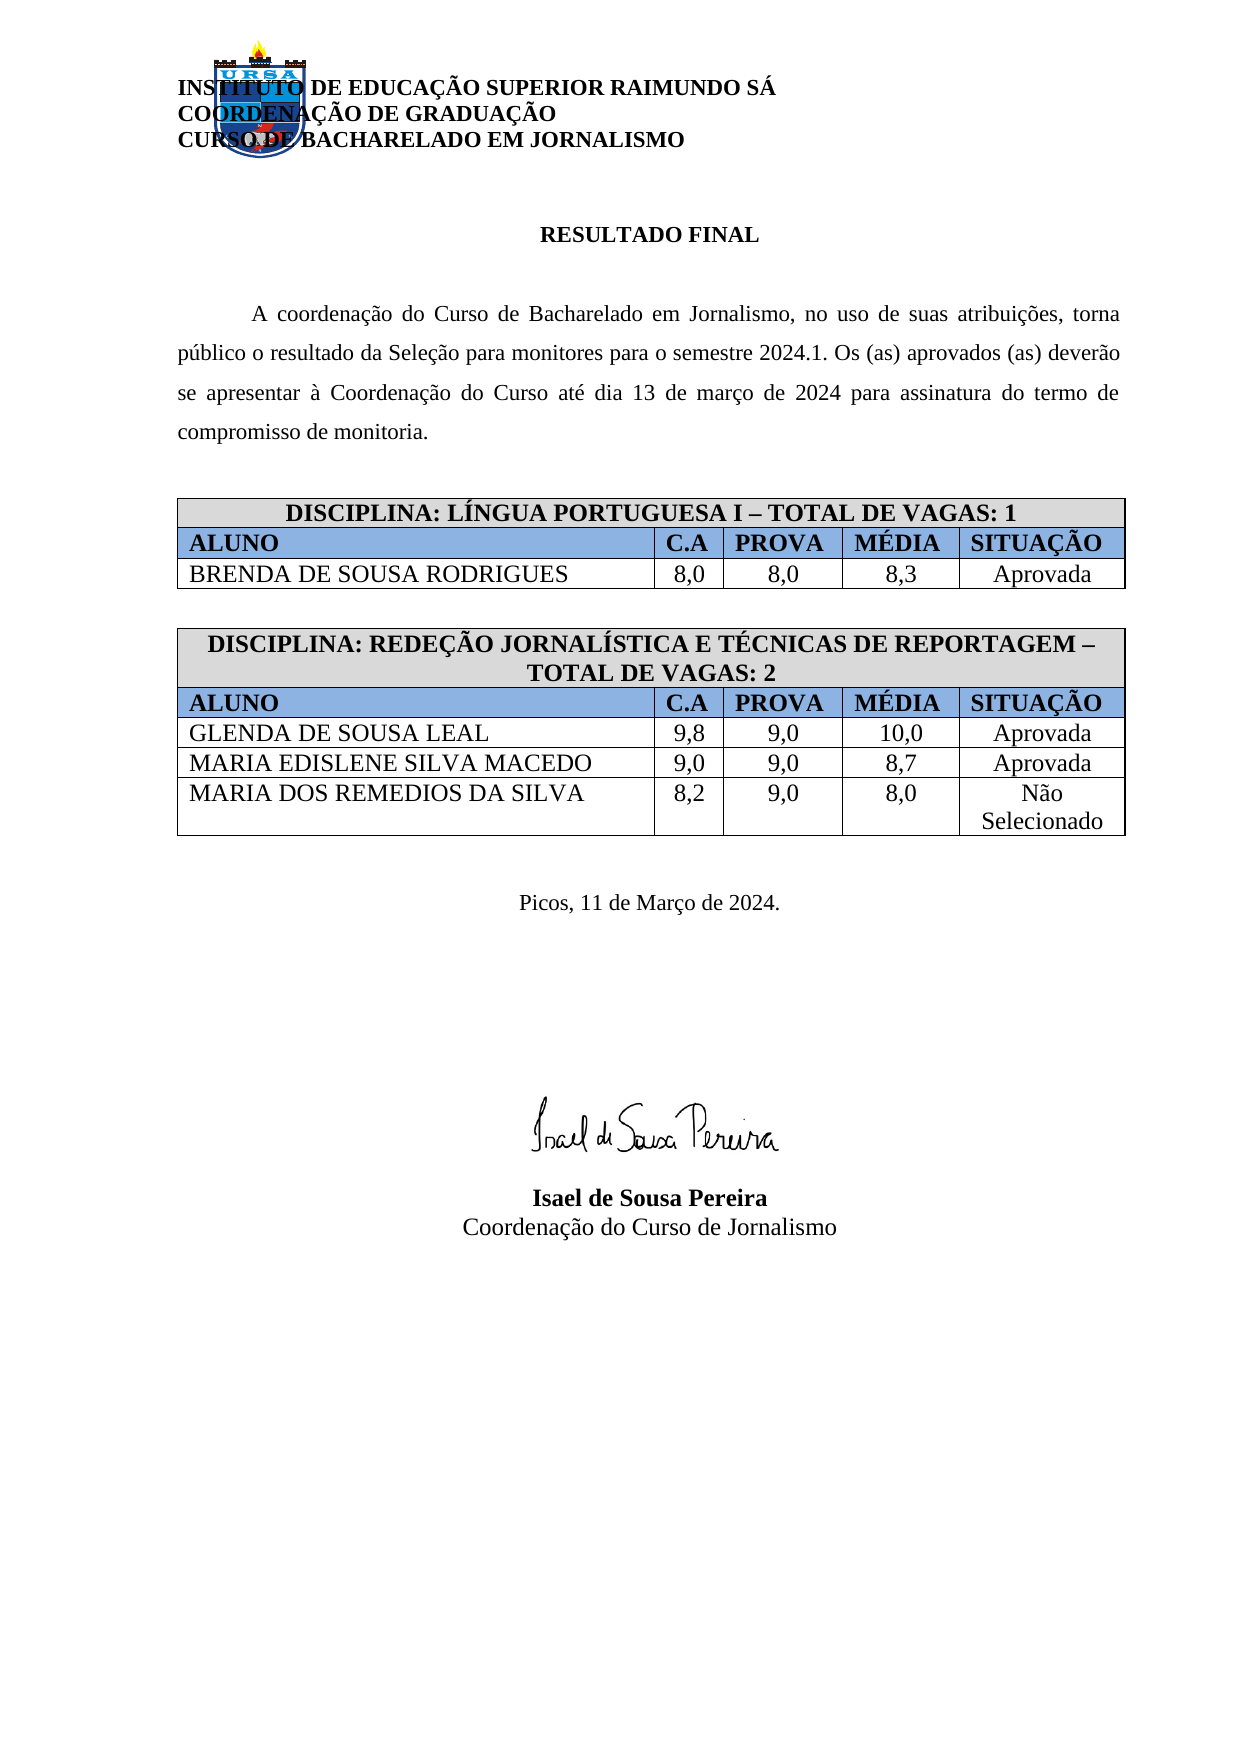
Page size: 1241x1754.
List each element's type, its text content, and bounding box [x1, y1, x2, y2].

table_cell ALUNO [178, 528, 654, 558]
table_cell 10,0 [843, 718, 959, 747]
table_cell ALUNO [178, 688, 654, 717]
table_cell Aprovada [960, 748, 1124, 777]
table_cell MÉDIA [843, 528, 959, 558]
table_cell 9,0 [724, 778, 842, 835]
table_cell 8,2 [655, 778, 723, 835]
table_cell 9,0 [724, 718, 842, 747]
table_cell 8,0 [655, 559, 723, 587]
table_cell Aprovada [960, 718, 1124, 747]
table_cell GLENDA DE SOUSA LEAL [178, 718, 654, 747]
table_cell 9,8 [655, 718, 723, 747]
table_cell 8,0 [843, 778, 959, 835]
text A coordenação do Curso de Bacharelado em Jornalismo, no uso de suas atribuições, torna público o resultado da Seleção para monitores para o semestre 2024.1. Os (as) aprovados (as) deverão se apresentar à Coordenação do Curso até dia 13 de março de 2024 para assinatura do termo de compromisso de monitoria. [177, 300, 1122, 445]
table_cell 8,0 [724, 559, 842, 587]
table_cell MARIA EDISLENE SILVA MACEDO [178, 748, 654, 777]
text RESULTADO FINAL [177, 221, 1122, 247]
picture [489, 1081, 810, 1184]
text Coordenação do Curso de Jornalismo [177, 1212, 1122, 1241]
table_cell C.A [655, 688, 723, 717]
table_cell 9,0 [724, 748, 842, 777]
table_header DISCIPLINA: LÍNGUA PORTUGUESA I – TOTAL DE VAGAS: 1 [178, 499, 1124, 527]
table_cell 9,0 [655, 748, 723, 777]
table_cell BRENDA DE SOUSA RODRIGUES [178, 559, 654, 587]
table_cell PROVA [724, 528, 842, 558]
table_cell SITUAÇÃO [960, 688, 1124, 717]
table_cell MÉDIA [843, 688, 959, 717]
text Picos, 11 de Março de 2024. [177, 889, 1122, 915]
table_cell 8,7 [843, 748, 959, 777]
table_cell 8,3 [843, 559, 959, 587]
text Isael de Sousa Pereira [177, 1183, 1122, 1212]
table_cell SITUAÇÃO [960, 528, 1124, 558]
table_header DISCIPLINA: REDEÇÃO JORNALÍSTICA E TÉCNICAS DE REPORTAGEM – TOTAL DE VAGAS: 2 [178, 629, 1124, 687]
table_cell Aprovada [960, 559, 1124, 587]
table_cell Não Selecionado [960, 778, 1124, 835]
table_cell MARIA DOS REMEDIOS DA SILVA [178, 778, 654, 835]
table_cell PROVA [724, 688, 842, 717]
table_cell C.A [655, 528, 723, 558]
